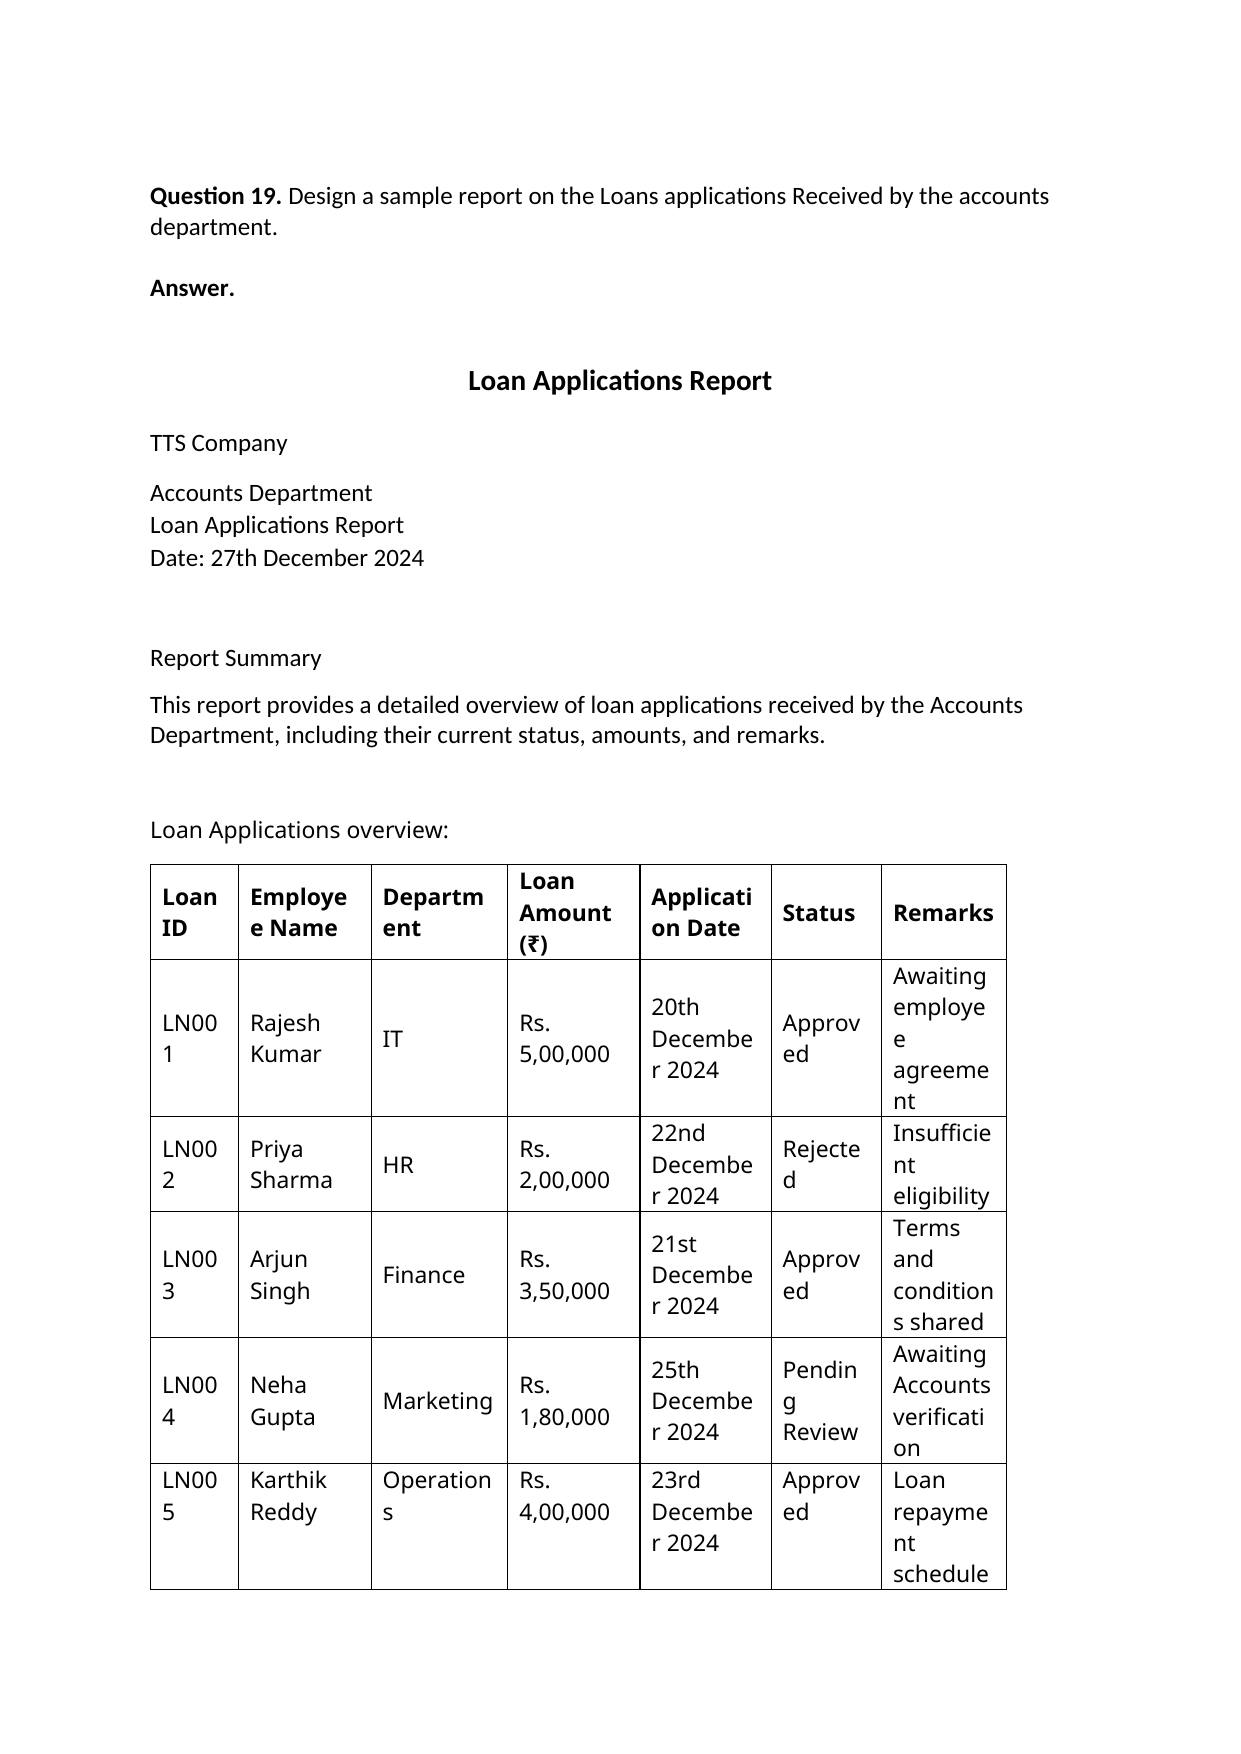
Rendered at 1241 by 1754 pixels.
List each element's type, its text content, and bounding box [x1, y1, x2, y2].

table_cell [882, 1464, 1006, 1589]
table_header Remarks [882, 865, 1006, 959]
table_cell Pending Review [772, 1338, 881, 1463]
table_cell LN004 [151, 1338, 238, 1463]
table_cell Rs. 2,00,000 [508, 1117, 639, 1211]
table_cell Rajesh Kumar [239, 960, 371, 1116]
table_cell Approved [772, 1212, 881, 1337]
text Loan Applications Report [150, 362, 1090, 398]
text This report provides a detailed overview of loan applications received by the Accounts Department, including their current status, amounts, and remarks. [150, 689, 1090, 750]
table_header Employee Name [239, 865, 371, 959]
table_cell Rs. 5,00,000 [508, 960, 639, 1116]
table_cell Rs. 3,50,000 [508, 1212, 639, 1337]
table_cell LN003 [151, 1212, 238, 1337]
table_cell 23rd December 2024 [641, 1464, 771, 1589]
table_cell 21st December 2024 [641, 1212, 771, 1337]
table_header Status [772, 865, 881, 959]
text Answer. [150, 272, 1090, 303]
table_cell Rejected [772, 1117, 881, 1211]
table_cell Priya Sharma [239, 1117, 371, 1211]
table_cell Awaiting employee agreement [882, 960, 1006, 1116]
table_cell Approved [772, 960, 881, 1116]
text Report Summary [150, 642, 1090, 672]
table_cell Approved [772, 1464, 881, 1589]
table_cell 25th December 2024 [641, 1338, 771, 1463]
table_cell LN005 [151, 1464, 238, 1589]
text Loan Applications overview: [150, 814, 1090, 845]
table_cell HR [372, 1117, 507, 1211]
table_cell Karthik Reddy [239, 1464, 371, 1589]
table_cell Terms and conditions shared [882, 1212, 1006, 1337]
table_cell LN002 [151, 1117, 238, 1211]
text Question 19. Design a sample report on the Loans applications Received by the accounts department. [150, 181, 1090, 242]
table_cell Rs. 1,80,000 [508, 1338, 639, 1463]
table_cell LN001 [151, 960, 238, 1116]
table_header Loan ID [151, 865, 238, 959]
table_cell Finance [372, 1212, 507, 1337]
table_cell IT [372, 960, 507, 1116]
text TTS Company [150, 427, 1090, 458]
table_cell 22nd December 2024 [641, 1117, 771, 1211]
table_cell Awaiting Accounts verification [882, 1338, 1006, 1463]
table_cell Neha Gupta [239, 1338, 371, 1463]
text Accounts Department Loan Applications Report Date: 27th December 2024 [150, 477, 1090, 573]
table_cell Arjun Singh [239, 1212, 371, 1337]
table_cell Operations [372, 1464, 507, 1589]
table_cell Marketing [372, 1338, 507, 1463]
table_header Department [372, 865, 507, 959]
table_header Application Date [641, 865, 771, 959]
table_header Loan Amount (₹) [508, 865, 639, 959]
table_cell Rs. 4,00,000 [508, 1464, 639, 1589]
table_cell 20th December 2024 [641, 960, 771, 1116]
table_cell Insufficient eligibility [882, 1117, 1006, 1211]
